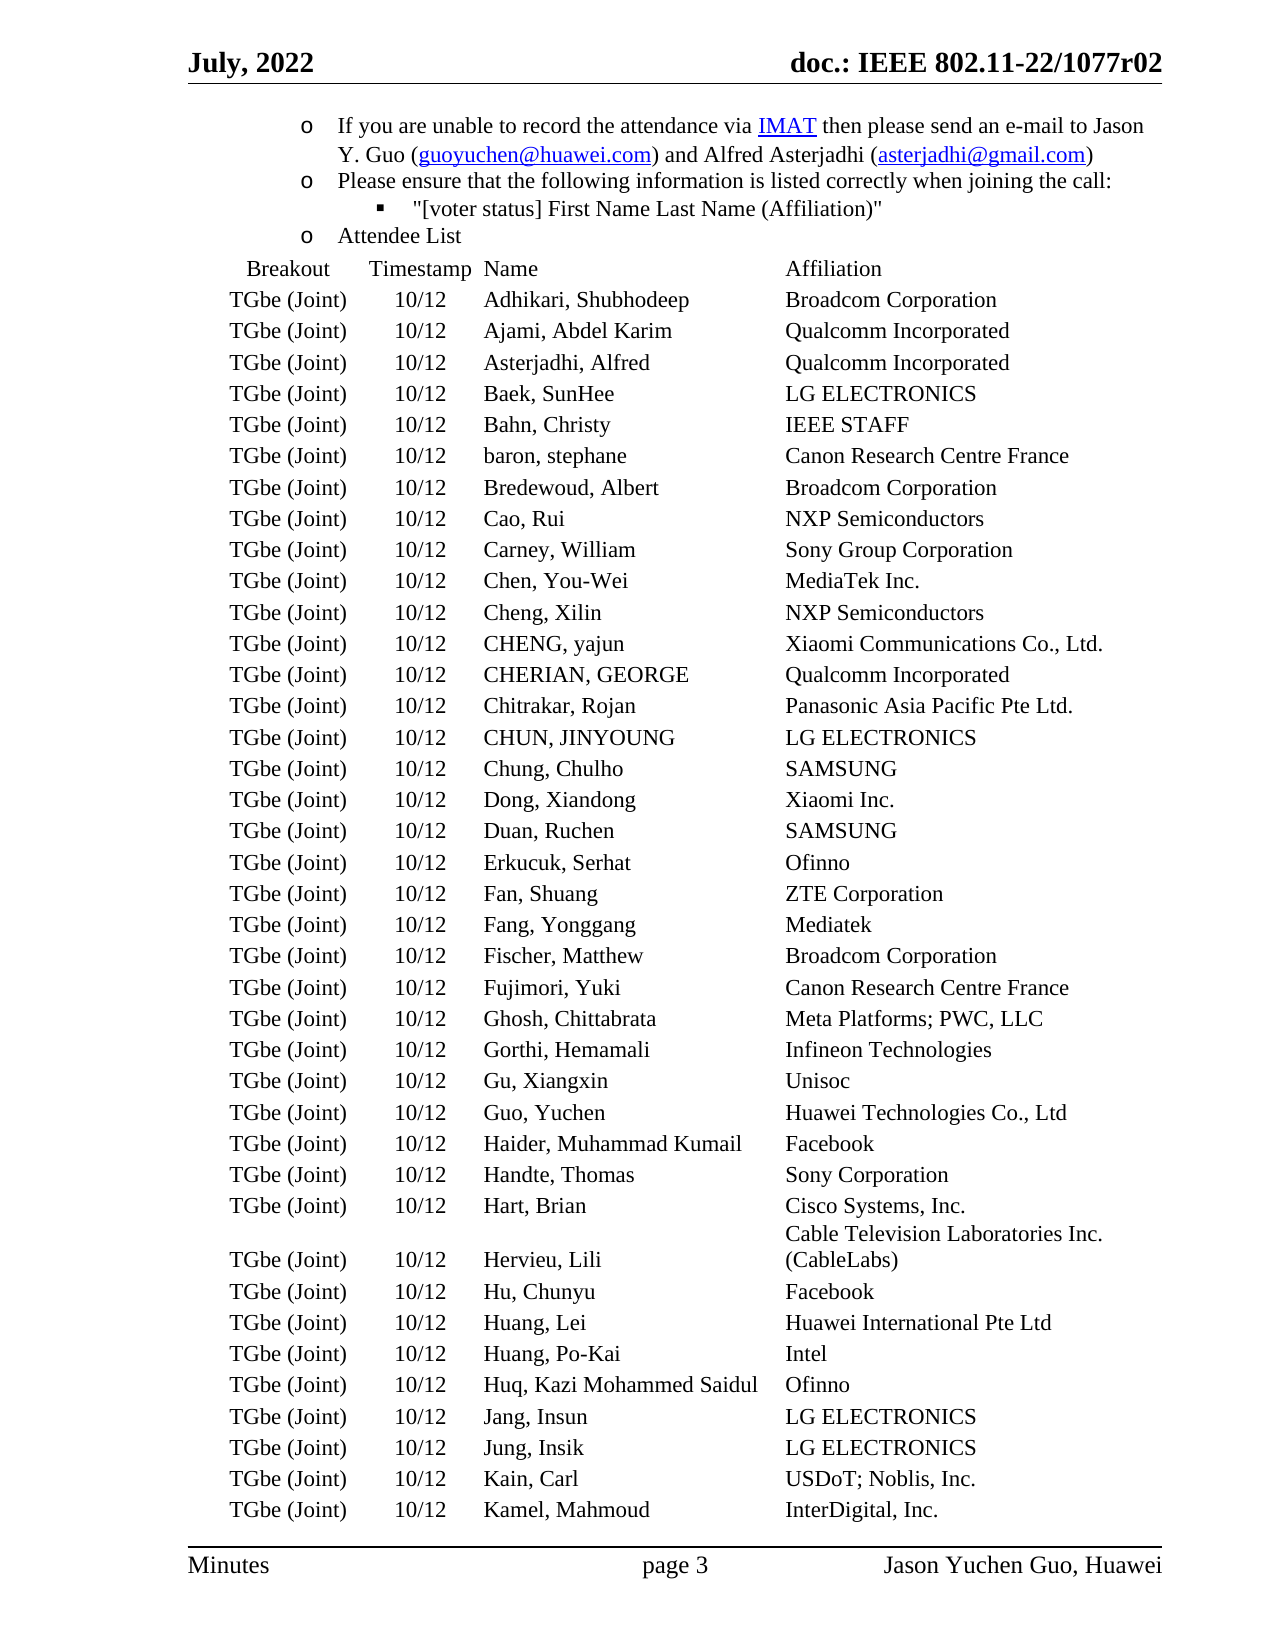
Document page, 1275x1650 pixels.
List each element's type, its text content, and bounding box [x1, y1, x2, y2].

list If you are unable to record the attendance via IMAT then please send an e-mail to Jason Y. Guo (guoyuchen@huawei.com) and Alfred Asterjadhi (asterjadhi@gmail.com) [300, 112, 1162, 167]
table_cell TGbe (Joint) [217, 563, 359, 594]
table_cell Gu, Xiangxin [482, 1063, 783, 1094]
table_cell Chung, Chulho [482, 750, 783, 781]
list "[voter status] First Name Last Name (Affiliation)" [375, 195, 1162, 222]
table_cell LG ELECTRONICS [784, 719, 1133, 750]
table_cell Jang, Insun [482, 1398, 783, 1429]
table_cell CHUN, JINYOUNG [482, 719, 783, 750]
table_cell 10/12 [359, 1188, 482, 1219]
table_cell Infineon Technologies [784, 1031, 1133, 1062]
table_cell TGbe (Joint) [217, 1335, 359, 1367]
table_cell Meta Platforms; PWC, LLC [784, 1000, 1133, 1031]
table_cell Huawei Technologies Co., Ltd [784, 1094, 1133, 1125]
table_cell MediaTek Inc. [784, 563, 1133, 594]
table_header Affiliation [784, 250, 1133, 281]
table_cell 10/12 [359, 375, 482, 406]
table_cell TGbe (Joint) [217, 313, 359, 344]
table_cell Erkucuk, Serhat [482, 844, 783, 875]
table_cell 10/12 [359, 1429, 482, 1460]
table_cell IEEE STAFF [784, 406, 1133, 437]
table_cell 10/12 [359, 844, 482, 875]
table_cell TGbe (Joint) [217, 1125, 359, 1156]
table_cell Haider, Muhammad Kumail [482, 1125, 783, 1156]
table_cell TGbe (Joint) [217, 1398, 359, 1429]
table_cell SAMSUNG [784, 750, 1133, 781]
table_cell TGbe (Joint) [217, 375, 359, 406]
table_cell Intel [784, 1335, 1133, 1367]
table_cell TGbe (Joint) [217, 781, 359, 812]
table_cell Bahn, Christy [482, 406, 783, 437]
table_cell TGbe (Joint) [217, 1273, 359, 1304]
table_cell 10/12 [359, 469, 482, 500]
table_cell TGbe (Joint) [217, 750, 359, 781]
table_cell Baek, SunHee [482, 375, 783, 406]
table_cell Sony Group Corporation [784, 531, 1133, 562]
table_cell TGbe (Joint) [217, 1429, 359, 1460]
table_cell 10/12 [359, 594, 482, 625]
table_cell Hart, Brian [482, 1188, 783, 1219]
table_cell TGbe (Joint) [217, 875, 359, 906]
table_cell Qualcomm Incorporated [784, 656, 1133, 687]
table_cell TGbe (Joint) [217, 594, 359, 625]
table_cell InterDigital, Inc. [784, 1492, 1133, 1523]
table_cell Cisco Systems, Inc. [784, 1188, 1133, 1219]
table_cell TGbe (Joint) [217, 625, 359, 656]
table_cell Ajami, Abdel Karim [482, 313, 783, 344]
table_cell ZTE Corporation [784, 875, 1133, 906]
table_cell 10/12 [359, 1335, 482, 1367]
table_cell Huang, Lei [482, 1304, 783, 1335]
table_cell 10/12 [359, 750, 482, 781]
table_cell Unisoc [784, 1063, 1133, 1094]
table_cell Ghosh, Chittabrata [482, 1000, 783, 1031]
table_cell 10/12 [359, 625, 482, 656]
table_cell 10/12 [359, 906, 482, 937]
table_cell Xiaomi Communications Co., Ltd. [784, 625, 1133, 656]
table_cell 10/12 [359, 1000, 482, 1031]
table_cell TGbe (Joint) [217, 1460, 359, 1492]
table_cell TGbe (Joint) [217, 281, 359, 312]
table_cell 10/12 [359, 656, 482, 687]
list Attendee List [300, 222, 1162, 250]
table_cell TGbe (Joint) [217, 438, 359, 469]
table_cell Cao, Rui [482, 500, 783, 531]
table_cell Chitrakar, Rojan [482, 688, 783, 719]
table_cell Dong, Xiandong [482, 781, 783, 812]
table_cell 10/12 [359, 1094, 482, 1125]
table_cell TGbe (Joint) [217, 1031, 359, 1062]
table_cell Facebook [784, 1125, 1133, 1156]
table_cell baron, stephane [482, 438, 783, 469]
table_cell Asterjadhi, Alfred [482, 344, 783, 375]
table_cell Hu, Chunyu [482, 1273, 783, 1304]
table_cell LG ELECTRONICS [784, 375, 1133, 406]
table_cell TGbe (Joint) [217, 938, 359, 969]
table_cell Qualcomm Incorporated [784, 313, 1133, 344]
table_cell 10/12 [359, 938, 482, 969]
table_cell Ofinno [784, 844, 1133, 875]
table_cell 10/12 [359, 1031, 482, 1062]
table_cell 10/12 [359, 719, 482, 750]
table_cell SAMSUNG [784, 813, 1133, 844]
table_cell Carney, William [482, 531, 783, 562]
table_cell Canon Research Centre France [784, 438, 1133, 469]
table_cell USDoT; Noblis, Inc. [784, 1460, 1133, 1492]
table_cell Broadcom Corporation [784, 938, 1133, 969]
table_cell 10/12 [359, 1367, 482, 1398]
table_cell TGbe (Joint) [217, 344, 359, 375]
table_cell Chen, You-Wei [482, 563, 783, 594]
table_cell 10/12 [359, 1398, 482, 1429]
table_cell Broadcom Corporation [784, 281, 1133, 312]
table_cell NXP Semiconductors [784, 594, 1133, 625]
table_cell TGbe (Joint) [217, 469, 359, 500]
table_cell Broadcom Corporation [784, 469, 1133, 500]
table_cell LG ELECTRONICS [784, 1398, 1133, 1429]
table_cell 10/12 [359, 1219, 482, 1273]
table_cell TGbe (Joint) [217, 906, 359, 937]
table_cell Fischer, Matthew [482, 938, 783, 969]
table_cell 10/12 [359, 531, 482, 562]
table_cell 10/12 [359, 781, 482, 812]
table_cell Qualcomm Incorporated [784, 344, 1133, 375]
table_cell Duan, Ruchen [482, 813, 783, 844]
table_cell 10/12 [359, 313, 482, 344]
table_cell TGbe (Joint) [217, 1188, 359, 1219]
table_header Breakout [217, 250, 359, 281]
table_header Name [482, 250, 783, 281]
table_cell TGbe (Joint) [217, 1367, 359, 1398]
table_cell TGbe (Joint) [217, 1000, 359, 1031]
table_cell Cheng, Xilin [482, 594, 783, 625]
table_cell Gorthi, Hemamali [482, 1031, 783, 1062]
table_cell Kain, Carl [482, 1460, 783, 1492]
table_cell 10/12 [359, 1063, 482, 1094]
table_cell Guo, Yuchen [482, 1094, 783, 1125]
table_cell 10/12 [359, 1492, 482, 1523]
table_cell TGbe (Joint) [217, 1156, 359, 1187]
table_cell TGbe (Joint) [217, 1304, 359, 1335]
table_cell Fang, Yonggang [482, 906, 783, 937]
table_cell 10/12 [359, 406, 482, 437]
table_header Timestamp [359, 250, 482, 281]
table_cell CHERIAN, GEORGE [482, 656, 783, 687]
table_cell TGbe (Joint) [217, 1492, 359, 1523]
table_cell Cable Television Laboratories Inc. (CableLabs) [784, 1219, 1133, 1273]
table_cell Xiaomi Inc. [784, 781, 1133, 812]
table_cell TGbe (Joint) [217, 406, 359, 437]
table_cell CHENG, yajun [482, 625, 783, 656]
table_cell 10/12 [359, 344, 482, 375]
table_cell 10/12 [359, 1156, 482, 1187]
table_cell 10/12 [359, 500, 482, 531]
table_cell TGbe (Joint) [217, 1219, 359, 1273]
table_cell TGbe (Joint) [217, 688, 359, 719]
table_cell 10/12 [359, 1304, 482, 1335]
table_cell 10/12 [359, 813, 482, 844]
table_cell Sony Corporation [784, 1156, 1133, 1187]
table_cell Huq, Kazi Mohammed Saidul [482, 1367, 783, 1398]
table_cell TGbe (Joint) [217, 844, 359, 875]
table_cell Fan, Shuang [482, 875, 783, 906]
table_cell NXP Semiconductors [784, 500, 1133, 531]
table_cell Fujimori, Yuki [482, 969, 783, 1000]
table_cell TGbe (Joint) [217, 656, 359, 687]
table_cell Jung, Insik [482, 1429, 783, 1460]
table_cell TGbe (Joint) [217, 1094, 359, 1125]
table_cell Huawei International Pte Ltd [784, 1304, 1133, 1335]
table_cell Handte, Thomas [482, 1156, 783, 1187]
table_cell 10/12 [359, 1273, 482, 1304]
table_cell TGbe (Joint) [217, 969, 359, 1000]
table_cell 10/12 [359, 1460, 482, 1492]
table_cell Hervieu, Lili [482, 1219, 783, 1273]
table_cell 10/12 [359, 438, 482, 469]
table_cell LG ELECTRONICS [784, 1429, 1133, 1460]
table_cell Canon Research Centre France [784, 969, 1133, 1000]
table_cell Mediatek [784, 906, 1133, 937]
table_cell TGbe (Joint) [217, 1063, 359, 1094]
table_cell Ofinno [784, 1367, 1133, 1398]
table_cell Huang, Po-Kai [482, 1335, 783, 1367]
table_cell Adhikari, Shubhodeep [482, 281, 783, 312]
list Please ensure that the following information is listed correctly when joining the call: [300, 167, 1162, 195]
table_cell 10/12 [359, 563, 482, 594]
table_cell 10/12 [359, 969, 482, 1000]
table_cell TGbe (Joint) [217, 813, 359, 844]
table_cell Facebook [784, 1273, 1133, 1304]
table_cell 10/12 [359, 875, 482, 906]
table_cell 10/12 [359, 1125, 482, 1156]
table_cell Bredewoud, Albert [482, 469, 783, 500]
table_cell Kamel, Mahmoud [482, 1492, 783, 1523]
table_cell 10/12 [359, 688, 482, 719]
table_cell TGbe (Joint) [217, 719, 359, 750]
table_cell TGbe (Joint) [217, 500, 359, 531]
table_cell TGbe (Joint) [217, 531, 359, 562]
table_cell 10/12 [359, 281, 482, 312]
table_cell Panasonic Asia Pacific Pte Ltd. [784, 688, 1133, 719]
